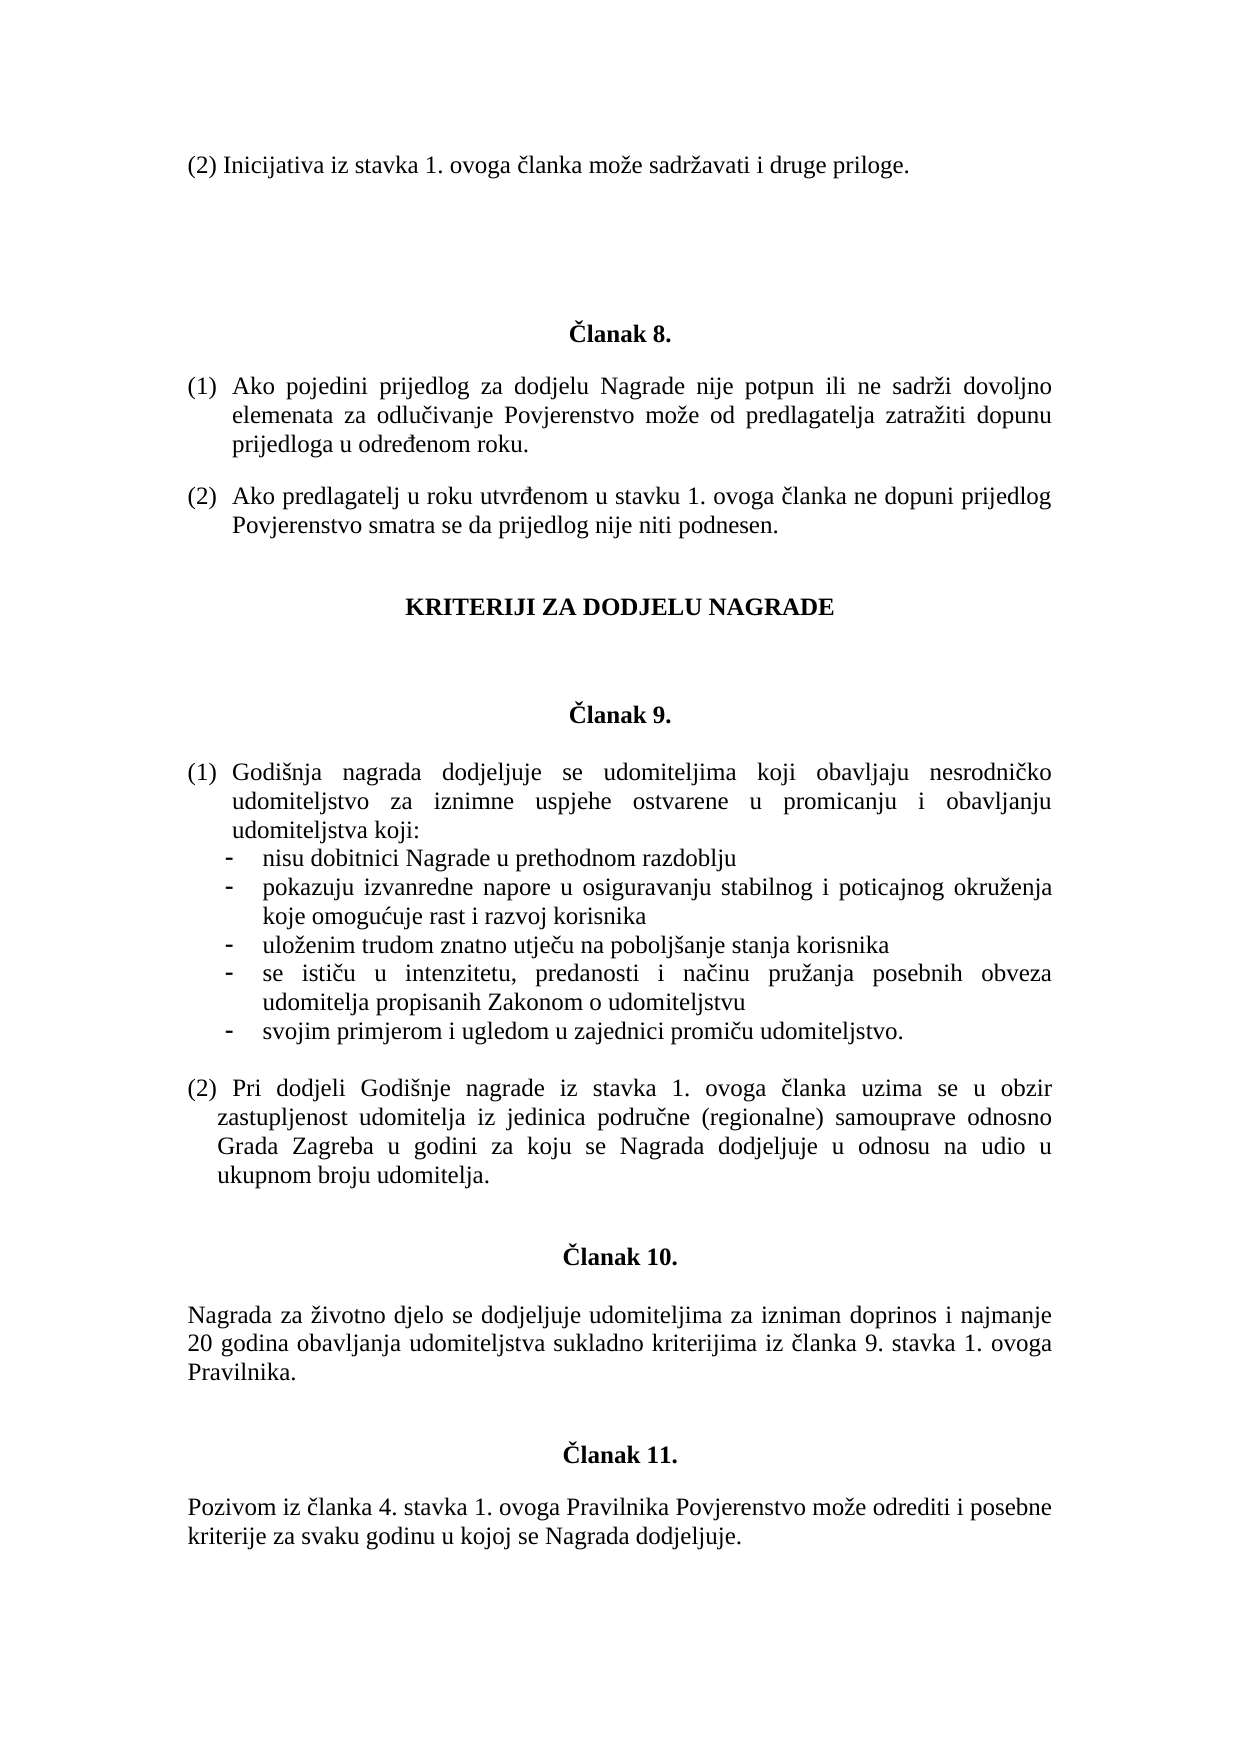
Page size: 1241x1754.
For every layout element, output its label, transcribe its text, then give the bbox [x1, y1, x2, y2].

text (2) Inicijativa iz stavka 1. ovoga članka može sadržavati i druge priloge. [187, 150, 1053, 179]
subtitle Članak 8. [187, 319, 1053, 347]
list Pri dodjeli Godišnje nagrade iz stavka 1. ovoga članka uzima se u obzir zastupljenost udomitelja iz jedinica područne (regionalne) samouprave odnosno Grada Zagreba u godini za koju se Nagrada dodjeljuje u odnosu na udio u ukupnom broju udomitelja. [187, 1073, 1053, 1188]
list uloženim trudom znatno utječu na poboljšanje stanja korisnika [225, 930, 1053, 958]
list Ako pojedini prijedlog za dodjelu Nagrade nije potpun ili ne sadrži dovoljno elemenata za odlučivanje Povjerenstvo može od predlagatelja zatražiti dopunu prijedloga u određenom roku. [187, 371, 1053, 457]
list se ističu u intenzitetu, predanosti i načinu pružanja posebnih obveza udomitelja propisanih Zakonom o udomiteljstvu [225, 958, 1053, 1016]
subtitle Članak 10. [187, 1242, 1053, 1271]
list Godišnja nagrada dodjeljuje se udomiteljima koji obavljaju nesrodničko udomiteljstvo za iznimne uspjehe ostvarene u promicanju i obavljanju udomiteljstva koji: [187, 757, 1053, 843]
list Ako predlagatelj u roku utvrđenom u stavku 1. ovoga članka ne dopuni prijedlog Povjerenstvo smatra se da prijedlog nije niti podnesen. [187, 481, 1053, 538]
subtitle KRITERIJI ZA DODJELU NAGRADE [187, 592, 1053, 621]
list svojim primjerom i ugledom u zajednici promiču udomiteljstvo. [225, 1016, 1053, 1045]
subtitle Članak 9. [187, 700, 1053, 728]
list nisu dobitnici Nagrade u prethodnom razdoblju [225, 843, 1053, 872]
subtitle Članak 11. [187, 1440, 1053, 1468]
list pokazuju izvanredne napore u osiguravanju stabilnog i poticajnog okruženja koje omogućuje rast i razvoj korisnika [225, 872, 1053, 930]
text Pozivom iz članka 4. stavka 1. ovoga Pravilnika Povjerenstvo može odrediti i posebne kriterije za svaku godinu u kojoj se Nagrada dodjeljuje. [187, 1492, 1053, 1550]
text Nagrada za životno djelo se dodjeljuje udomiteljima za izniman doprinos i najmanje 20 godina obavljanja udomiteljstva sukladno kriterijima iz članka 9. stavka 1. ovoga Pravilnika. [187, 1300, 1053, 1386]
